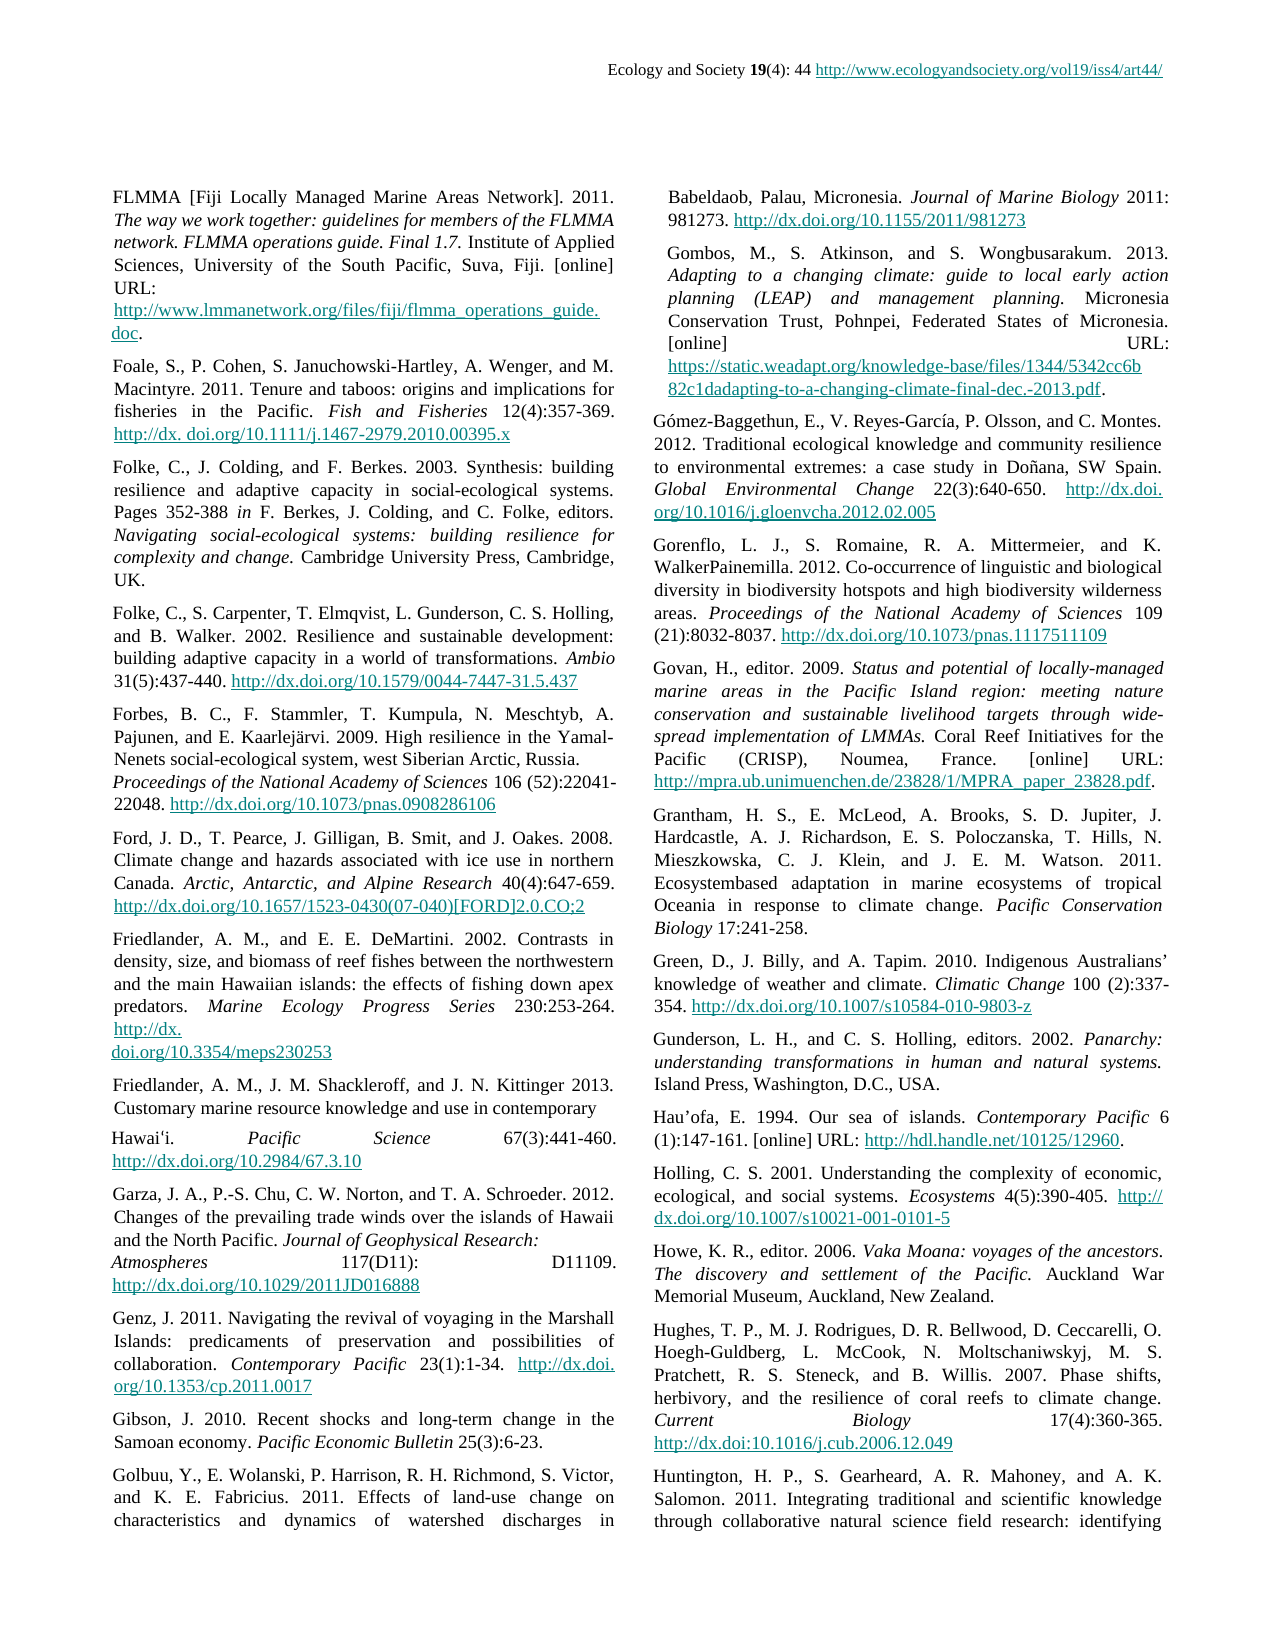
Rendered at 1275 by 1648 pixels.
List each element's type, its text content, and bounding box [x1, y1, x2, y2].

text Garza, J. A., P.-S. Chu, C. W. Norton, and T. A. Schroeder. 2012. Changes of the prevailing trade winds over the islands of Hawaii and the North Pacific. Journal of Geophysical Research: [112, 1183, 615, 1250]
text Golbuu, Y., E. Wolanski, P. Harrison, R. H. Richmond, S. Victor, and K. E. Fabricius. 2011. Effects of land-use change on characteristics and dynamics of watershed discharges in Babeldaob, Palau, Micronesia. Journal of Marine Biology 2011: 981273. http://dx.doi.org/10.1155/2011/981273 [112, 1464, 615, 1530]
text Hawaiʻi. Pacific Science 67(3):441-460. http://dx.doi.org/10.2984/67.3.10 [111, 1126, 616, 1171]
text FLMMA [Fiji Locally Managed Marine Areas Network]. 2011. The way we work together: guidelines for members of the FLMMA network. FLMMA operations guide. Final 1.7. Institute of Applied Sciences, University of the South Pacific, Suva, Fiji. [online] URL: http://www.lmmanetwork.org/files/fiji/flmma_operations_guide. [112, 186, 615, 321]
text Genz, J. 2011. Navigating the revival of voyaging in the Marshall Islands: predicaments of preservation and possibilities of collaboration. Contemporary Pacific 23(1):1-34. http://dx.doi. org/10.1353/cp.2011.0017 [112, 1307, 615, 1397]
text Grantham, H. S., E. McLeod, A. Brooks, S. D. Jupiter, J. Hardcastle, A. J. Richardson, E. S. Poloczanska, T. Hills, N. Mieszkowska, C. J. Klein, and J. E. M. Watson. 2011. Ecosystembased adaptation in marine ecosystems of tropical Oceania in response to climate change. Pacific Conservation Biology 17:241-258. [653, 804, 1162, 938]
text Gombos, M., S. Atkinson, and S. Wongbusarakum. 2013. Adapting to a changing climate: guide to local early action planning (LEAP) and management planning. Micronesia Conservation Trust, Pohnpei, Federated States of Micronesia. [online] URL: https://static.weadapt.org/knowledge-base/files/1344/5342cc6b82c1dadapting-to-a-changing-climate-final-dec.-2013.pdf. [667, 242, 1169, 399]
text Folke, C., S. Carpenter, T. Elmqvist, L. Gunderson, C. S. Holling, and B. Walker. 2002. Resilience and sustainable development: building adaptive capacity in a world of transformations. Ambio 31(5):437-440. http://dx.doi.org/10.1579/0044-7447-31.5.437 [112, 602, 615, 691]
text doc. [111, 322, 616, 343]
text Gómez-Baggethun, E., V. Reyes-García, P. Olsson, and C. Montes. 2012. Traditional ecological knowledge and community resilience to environmental extremes: a case study in Doñana, SW Spain. Global Environmental Change 22(3):640-650. http://dx.doi. org/10.1016/j.gloenvcha.2012.02.005 [653, 410, 1162, 522]
text Holling, C. S. 2001. Understanding the complexity of economic, ecological, and social systems. Ecosystems 4(5):390-405. http:// dx.doi.org/10.1007/s10021-001-0101-5 [653, 1162, 1162, 1229]
text Gibson, J. 2010. Recent shocks and long-term change in the Samoan economy. Pacific Economic Bulletin 25(3):6-23. [112, 1408, 615, 1452]
text Howe, K. R., editor. 2006. Vaka Moana: voyages of the ancestors. The discovery and settlement of the Pacific. Auckland War Memorial Museum, Auckland, New Zealand. [653, 1240, 1164, 1307]
text Ford, J. D., T. Pearce, J. Gilligan, B. Smit, and J. Oakes. 2008. Climate change and hazards associated with ice use in northern Canada. Arctic, Antarctic, and Alpine Research 40(4):647-659. http://dx.doi.org/10.1657/1523-0430(07-040)[FORD]2.0.CO;2 [112, 827, 615, 916]
text Forbes, B. C., F. Stammler, T. Kumpula, N. Meschtyb, A. Pajunen, and E. Kaarlejärvi. 2009. High resilience in the Yamal-Nenets social-ecological system, west Siberian Arctic, Russia. [112, 703, 615, 770]
text doi.org/10.3354/meps230253 [111, 1041, 616, 1062]
text Hughes, T. P., M. J. Rodrigues, D. R. Bellwood, D. Ceccarelli, O. Hoegh-Guldberg, L. McCook, N. Moltschaniwskyj, M. S. Pratchett, R. S. Steneck, and B. Willis. 2007. Phase shifts, herbivory, and the resilience of coral reefs to climate change. Current Biology 17(4):360-365. http://dx.doi:10.1016/j.cub.2006.12.049 [653, 1319, 1162, 1453]
text Friedlander, A. M., J. M. Shackleroff, and J. N. Kittinger 2013. Customary marine resource knowledge and use in contemporary [112, 1074, 615, 1118]
text Golbuu, Y., E. Wolanski, P. Harrison, R. H. Richmond, S. Victor, and K. E. Fabricius. 2011. Effects of land-use change on characteristics and dynamics of watershed discharges in Babeldaob, Palau, Micronesia. Journal of Marine Biology 2011: 981273. http://dx.doi.org/10.1155/2011/981273 [667, 186, 1169, 230]
text Green, D., J. Billy, and A. Tapim. 2010. Indigenous Australians’ knowledge of weather and climate. Climatic Change 100 (2):337-354. http://dx.doi.org/10.1007/s10584-010-9803-z [653, 950, 1169, 1017]
text Gunderson, L. H., and C. S. Holling, editors. 2002. Panarchy: understanding transformations in human and natural systems. Island Press, Washington, D.C., USA. [653, 1028, 1162, 1095]
text Folke, C., J. Colding, and F. Berkes. 2003. Synthesis: building resilience and adaptive capacity in social-ecological systems. Pages 352-388 in F. Berkes, J. Colding, and C. Folke, editors. Navigating social-ecological systems: building resilience for complexity and change. Cambridge University Press, Cambridge, UK. [112, 456, 615, 591]
text Gorenflo, L. J., S. Romaine, R. A. Mittermeier, and K. WalkerPainemilla. 2012. Co-occurrence of linguistic and biological diversity in biodiversity hotspots and high biodiversity wilderness areas. Proceedings of the National Academy of Sciences 109 (21):8032-8037. http://dx.doi.org/10.1073/pnas.1117511109 [653, 534, 1162, 646]
text Proceedings of the National Academy of Sciences 106 (52):22041-22048. http://dx.doi.org/10.1073/pnas.0908286106 [112, 771, 616, 815]
text Atmospheres 117(D11): D11109. http://dx.doi.org/10.1029/2011JD016888 [111, 1251, 616, 1295]
text Hau’ofa, E. 1994. Our sea of islands. Contemporary Pacific 6 (1):147-161. [online] URL: http://hdl.handle.net/10125/12960. [653, 1106, 1169, 1150]
text Foale, S., P. Cohen, S. Januchowski-Hartley, A. Wenger, and M. Macintyre. 2011. Tenure and taboos: origins and implications for fisheries in the Pacific. Fish and Fisheries 12(4):357-369. http://dx. doi.org/10.1111/j.1467-2979.2010.00395.x [112, 355, 615, 444]
text Friedlander, A. M., and E. E. DeMartini. 2002. Contrasts in density, size, and biomass of reef fishes between the northwestern and the main Hawaiian islands: the effects of fishing down apex predators. Marine Ecology Progress Series 230:253-264. http://dx. [112, 928, 615, 1039]
text Govan, H., editor. 2009. Status and potential of locally-managed marine areas in the Pacific Island region: meeting nature conservation and sustainable livelihood targets through wide-spread implementation of LMMAs. Coral Reef Initiatives for the Pacific (CRISP), Noumea, France. [online] URL: http://mpra.ub.unimuenchen.de/23828/1/MPRA_paper_23828.pdf. [653, 657, 1164, 792]
